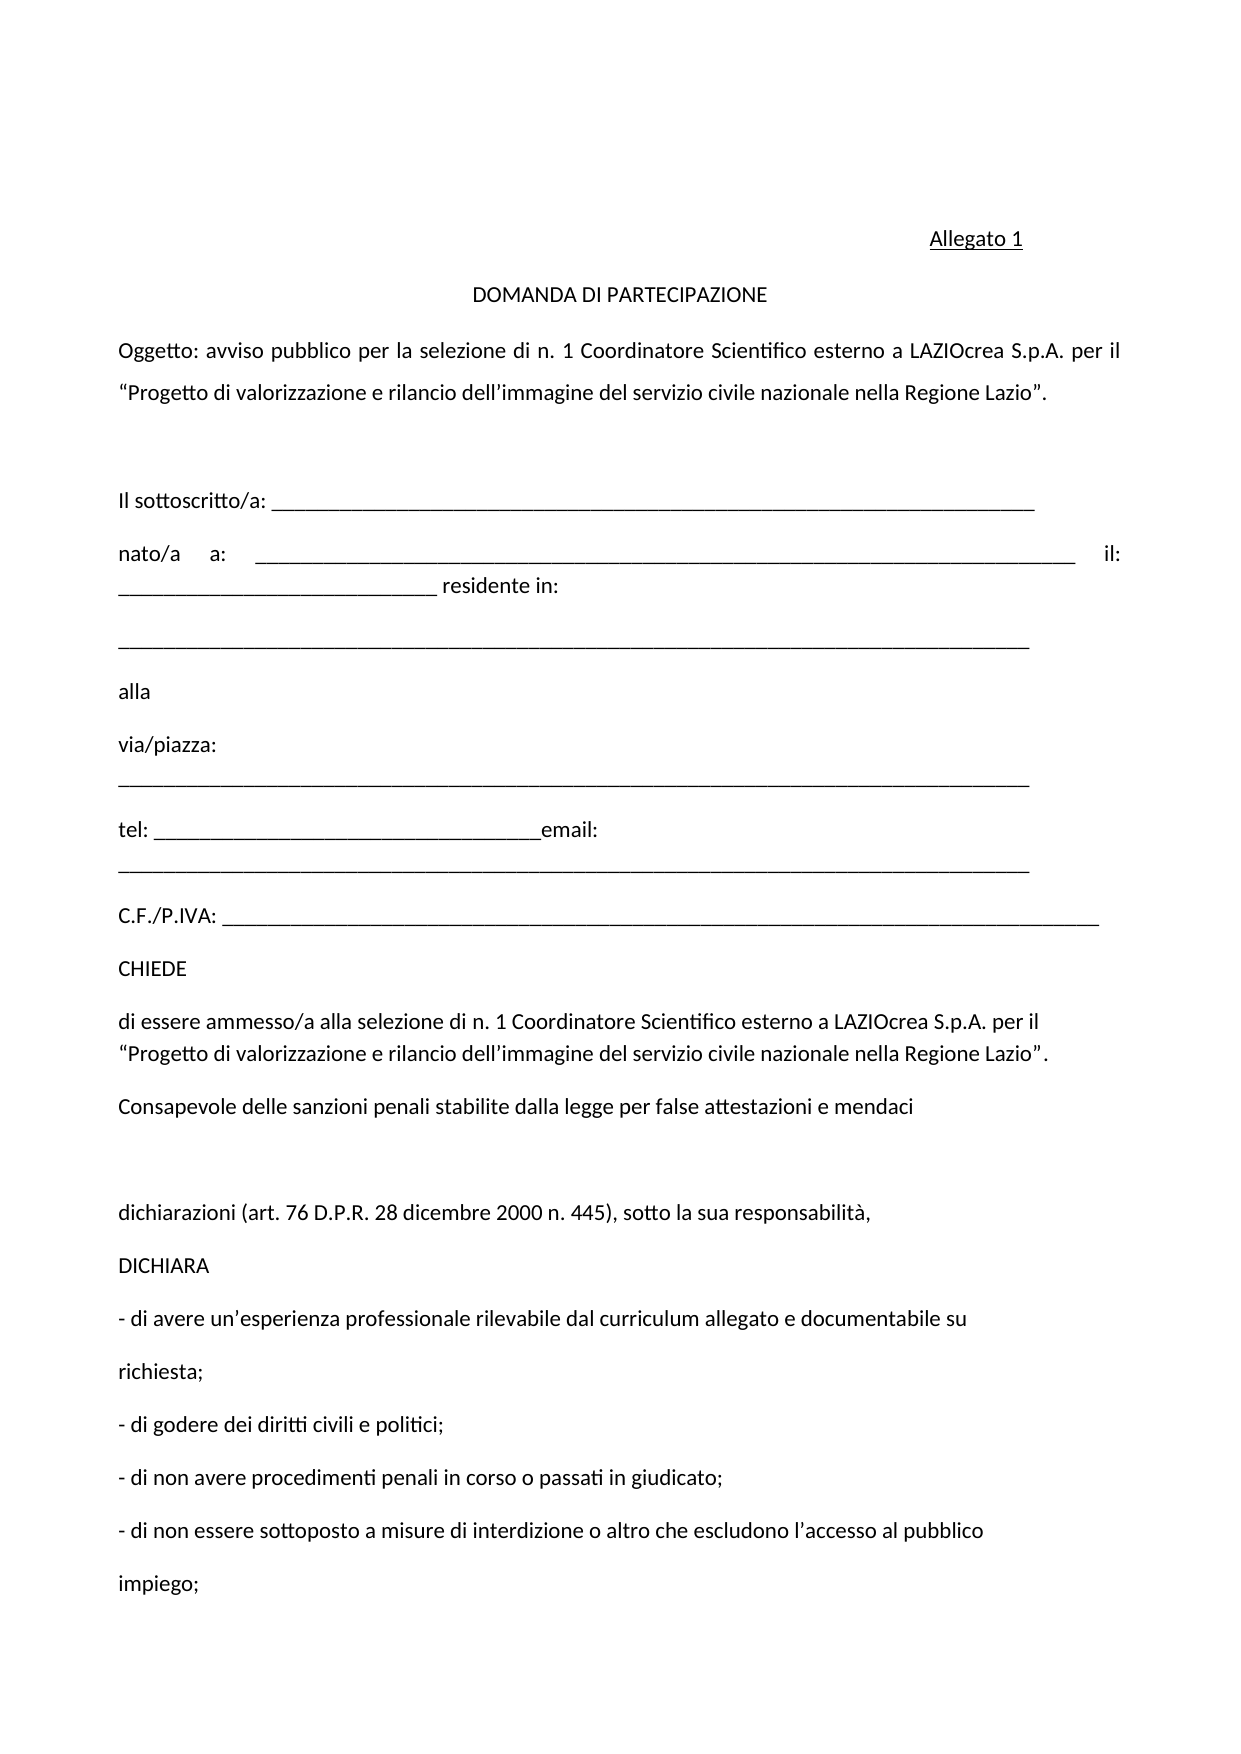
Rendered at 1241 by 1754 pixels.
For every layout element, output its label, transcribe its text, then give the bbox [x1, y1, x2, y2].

text impiego; [118, 1569, 1122, 1597]
text richiesta; [118, 1357, 1122, 1385]
text dichiarazioni (art. 76 D.P.R. 28 dicembre 2000 n. 445), sotto la sua responsabilità, [118, 1198, 1122, 1226]
text alla [118, 677, 1122, 705]
text - di godere dei diritti civili e politici; [118, 1410, 1122, 1438]
text ________________________________________________________________________________ [118, 624, 1122, 652]
text via/piazza: ________________________________________________________________________________ [118, 730, 1122, 791]
text - di avere un’esperienza professionale rilevabile dal curriculum allegato e documentabile su [118, 1304, 1122, 1332]
text nato/a a: ________________________________________________________________________ il: ____________________________ residente in: [118, 539, 1122, 599]
text - di non avere procedimenti penali in corso o passati in giudicato; [118, 1463, 1122, 1491]
text di essere ammesso/a alla selezione di n. 1 Coordinatore Scientifico esterno a LAZIOcrea S.p.A. per il “Progetto di valorizzazione e rilancio dell’immagine del servizio civile nazionale nella Regione Lazio”. [118, 1007, 1122, 1067]
text C.F./P.IVA: _____________________________________________________________________________ [118, 901, 1122, 929]
text Allegato 1 [856, 224, 1122, 252]
text tel: __________________________________email: ________________________________________________________________________________ [118, 816, 1122, 876]
text - di non essere sottoposto a misure di interdizione o altro che escludono l’accesso al pubblico [118, 1516, 1122, 1544]
text CHIEDE [118, 954, 1122, 982]
text DOMANDA DI PARTECIPAZIONE [118, 281, 1122, 308]
text Consapevole delle sanzioni penali stabilite dalla legge per false attestazioni e mendaci [118, 1092, 1122, 1120]
text Oggetto: avviso pubblico per la selezione di n. 1 Coordinatore Scientifico esterno a LAZIOcrea S.p.A. per il “Progetto di valorizzazione e rilancio dell’immagine del servizio civile nazionale nella Regione Lazio”. [118, 337, 1122, 407]
text Il sottoscritto/a: ___________________________________________________________________ [118, 486, 1122, 514]
text DICHIARA [118, 1251, 1122, 1279]
